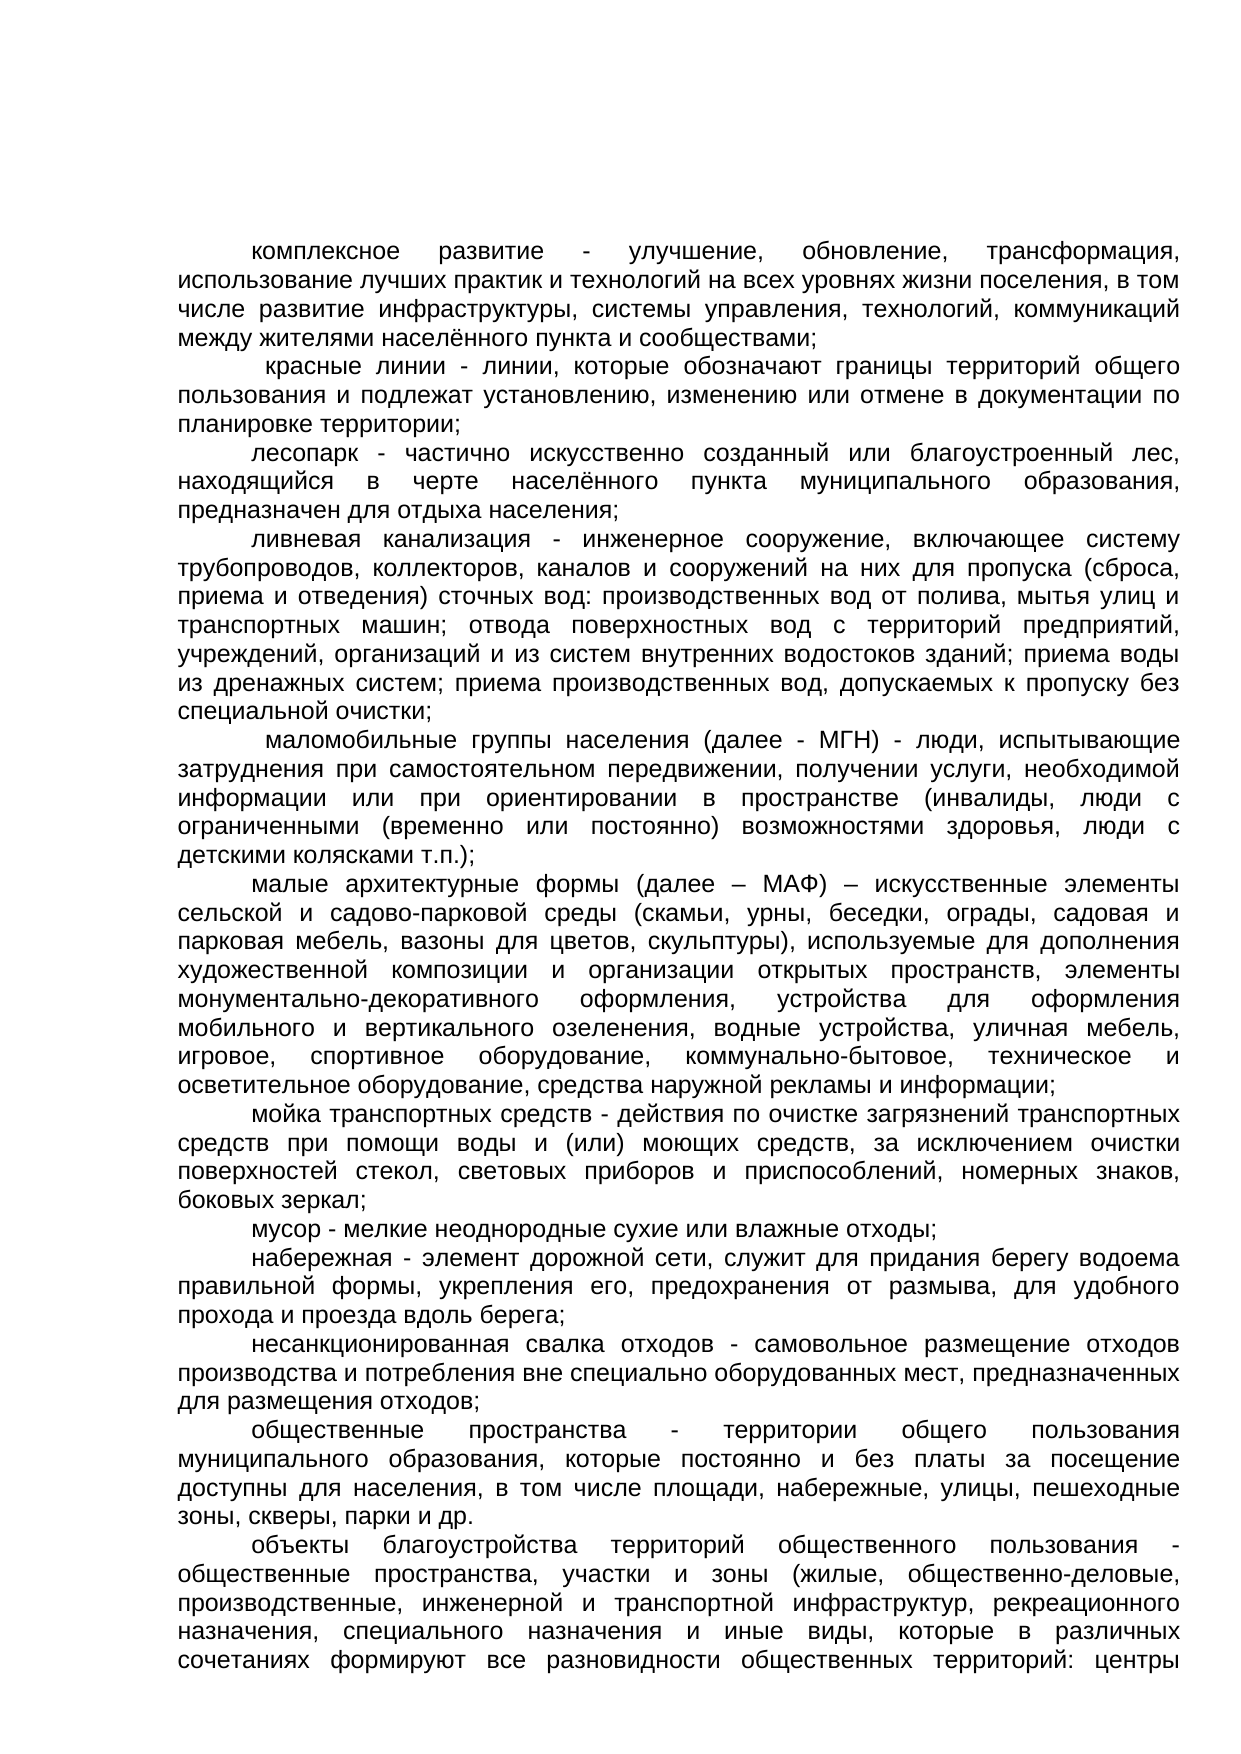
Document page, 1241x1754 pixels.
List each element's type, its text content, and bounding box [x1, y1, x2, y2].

text общественные пространства - территории общего пользования муниципального образования, которые постоянно и без платы за посещение доступны для населения, в том числе площади, набережные, улицы, пешеходные зоны, скверы, парки и др. [177, 1415, 1181, 1530]
text мусор - мелкие неоднородные сухие или влажные отходы; [177, 1214, 1181, 1242]
text набережная - элемент дорожной сети, служит для придания берегу водоема правильной формы, укрепления его, предохранения от размыва, для удобного прохода и проезда вдоль берега; [177, 1242, 1181, 1329]
text красные линии - линии, которые обозначают границы территорий общего пользования и подлежат установлению, изменению или отмене в документации по планировке территории; [177, 351, 1181, 437]
text маломобильные группы населения (далее - МГН) - люди, испытывающие затруднения при самостоятельном передвижении, получении услуги, необходимой информации или при ориентировании в пространстве (инвалиды, люди с ограниченными (временно или постоянно) возможностями здоровья, люди с детскими колясками т.п.); [177, 725, 1181, 869]
text ливневая канализация - инженерное сооружение, включающее систему трубопроводов, коллекторов, каналов и сооружений на них для пропуска (сброса, приема и отведения) сточных вод: производственных вод от полива, мытья улиц и транспортных машин; отвода поверхностных вод с территорий предприятий, учреждений, организаций и из систем внутренних водостоков зданий; приема воды из дренажных систем; приема производственных вод, допускаемых к пропуску без специальной очистки; [177, 524, 1181, 725]
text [177, 1530, 1181, 1674]
text лесопарк - частично искусственно созданный или благоустроенный лес, находящийся в черте населённого пункта муниципального образования, предназначен для отдыха населения; [177, 437, 1181, 524]
text малые архитектурные формы (далее – МАФ) – искусственные элементы сельской и садово-парковой среды (скамьи, урны, беседки, ограды, садовая и парковая мебель, вазоны для цветов, скульптуры), используемые для дополнения художественной композиции и организации открытых пространств, элементы монументально-декоративного оформления, устройства для оформления мобильного и вертикального озеленения, водные устройства, уличная мебель, игровое, спортивное оборудование, коммунально-бытовое, техническое и осветительное оборудование, средства наружной рекламы и информации; [177, 869, 1181, 1099]
text комплексное развитие - улучшение, обновление, трансформация, использование лучших практик и технологий на всех уровнях жизни поселения, в том числе развитие инфраструктуры, системы управления, технологий, коммуникаций между жителями населённого пункта и сообществами; [177, 236, 1181, 351]
text несанкционированная свалка отходов - самовольное размещение отходов производства и потребления вне специально оборудованных мест, предназначенных для размещения отходов; [177, 1329, 1181, 1415]
text мойка транспортных средств - действия по очистке загрязнений транспортных средств при помощи воды и (или) моющих средств, за исключением очистки поверхностей стекол, световых приборов и приспособлений, номерных знаков, боковых зеркал; [177, 1099, 1181, 1214]
